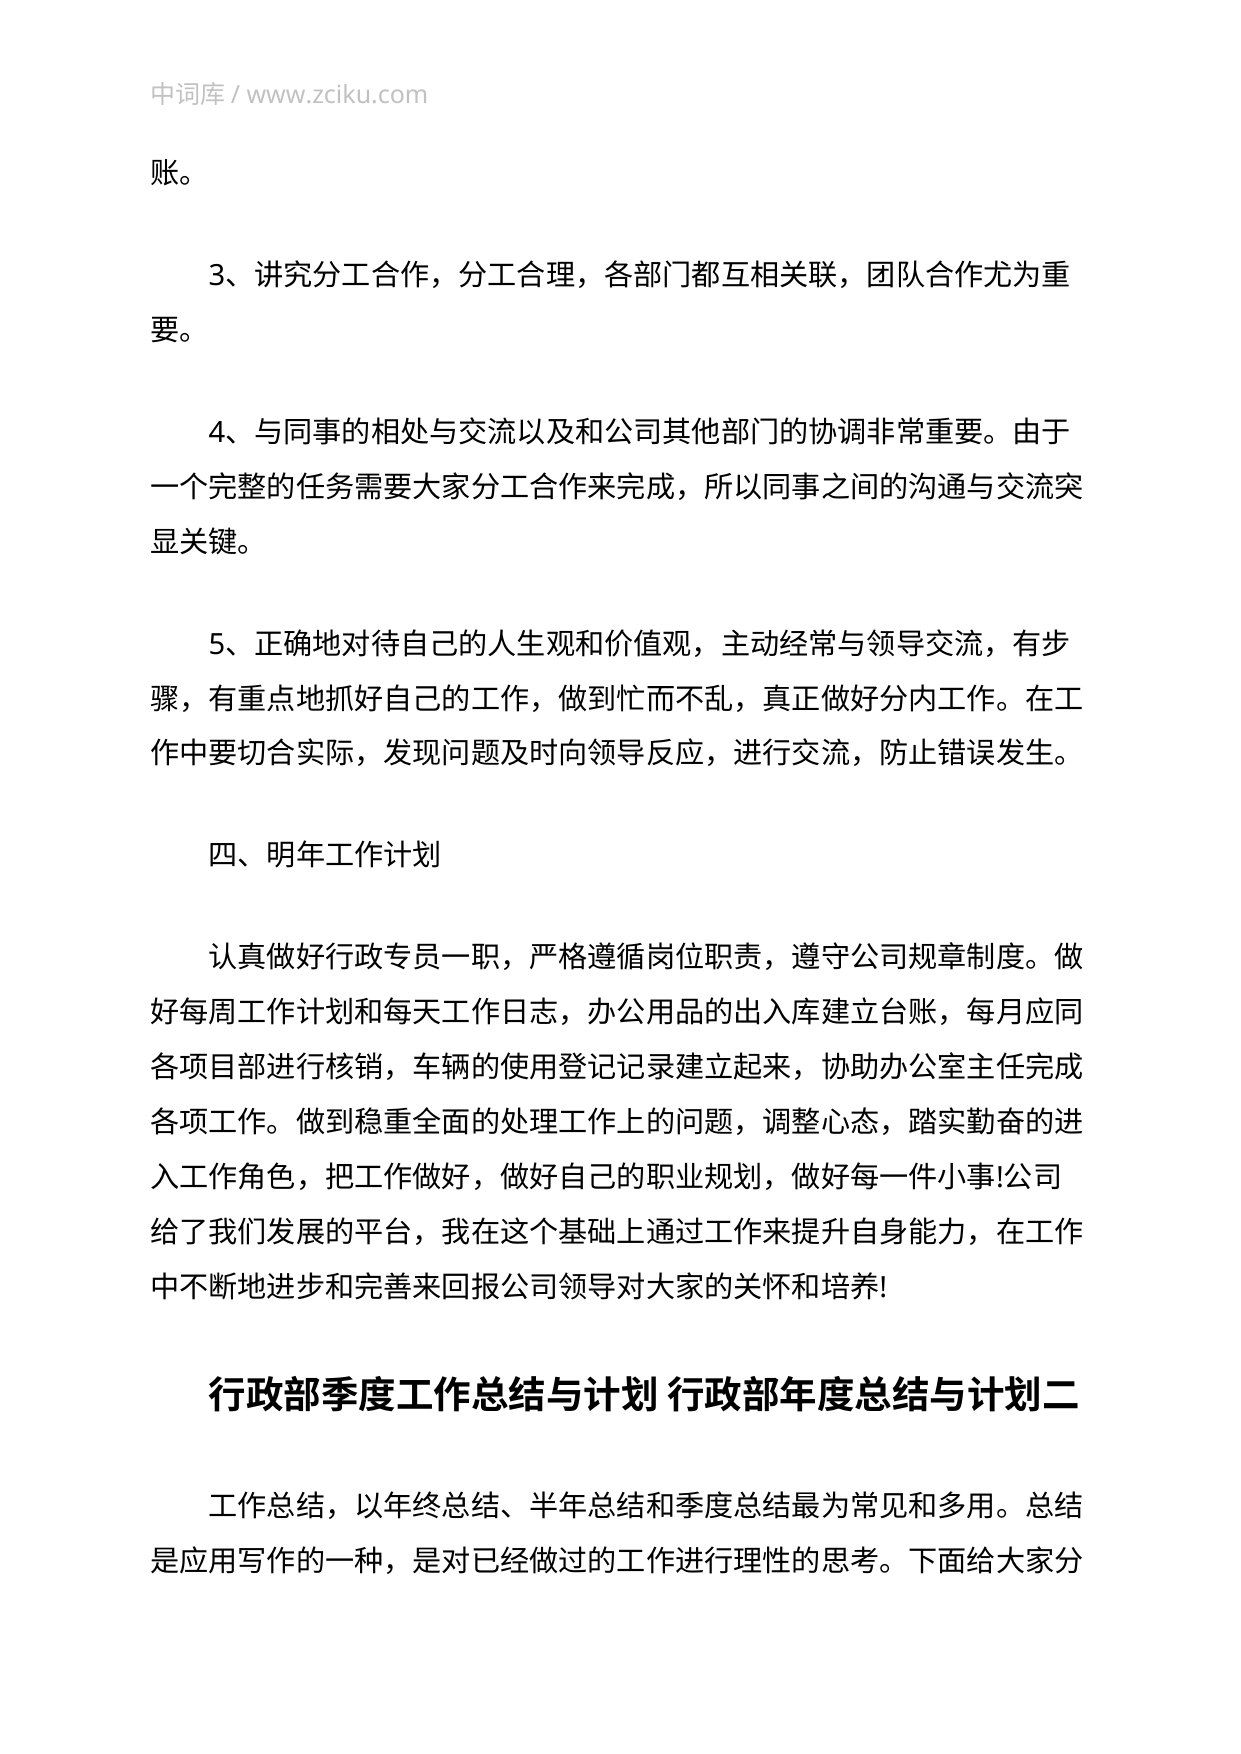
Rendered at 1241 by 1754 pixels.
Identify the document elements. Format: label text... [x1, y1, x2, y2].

text 四、明年工作计划 [150, 832, 1090, 874]
text 认真做好行政专员一职，严格遵循岗位职责，遵守公司规章制度。做好每周工作计划和每天工作日志，办公用品的出入库建立台账，每月应同各项目部进行核销，车辆的使用登记记录建立起来，协助办公室主任完成各项工作。做到稳重全面的处理工作上的问题，调整心态，踏实勤奋的进入工作角色，把工作做好，做好自己的职业规划，做好每一件小事!公司给了我们发展的平台，我在这个基础上通过工作来提升自身能力，在工作中不断地进步和完善来回报公司领导对大家的关怀和培养! [150, 934, 1090, 1306]
text 3、讲究分工合作，分工合理，各部门都互相关联，团队合作尤为重要。 [150, 252, 1090, 349]
text 5、正确地对待自己的人生观和价值观，主动经常与领导交流，有步骤，有重点地抓好自己的工作，做到忙而不乱，真正做好分内工作。在工作中要切合实际，发现问题及时向领导反应，进行交流，防止错误发生。 [150, 620, 1090, 772]
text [150, 150, 1090, 192]
text 4、与同事的相处与交流以及和公司其他部门的协调非常重要。由于一个完整的任务需要大家分工合作来完成，所以同事之间的沟通与交流突显关键。 [150, 408, 1090, 561]
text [150, 1482, 1090, 1580]
text 行政部季度工作总结与计划 行政部年度总结与计划二 [150, 1365, 1090, 1419]
